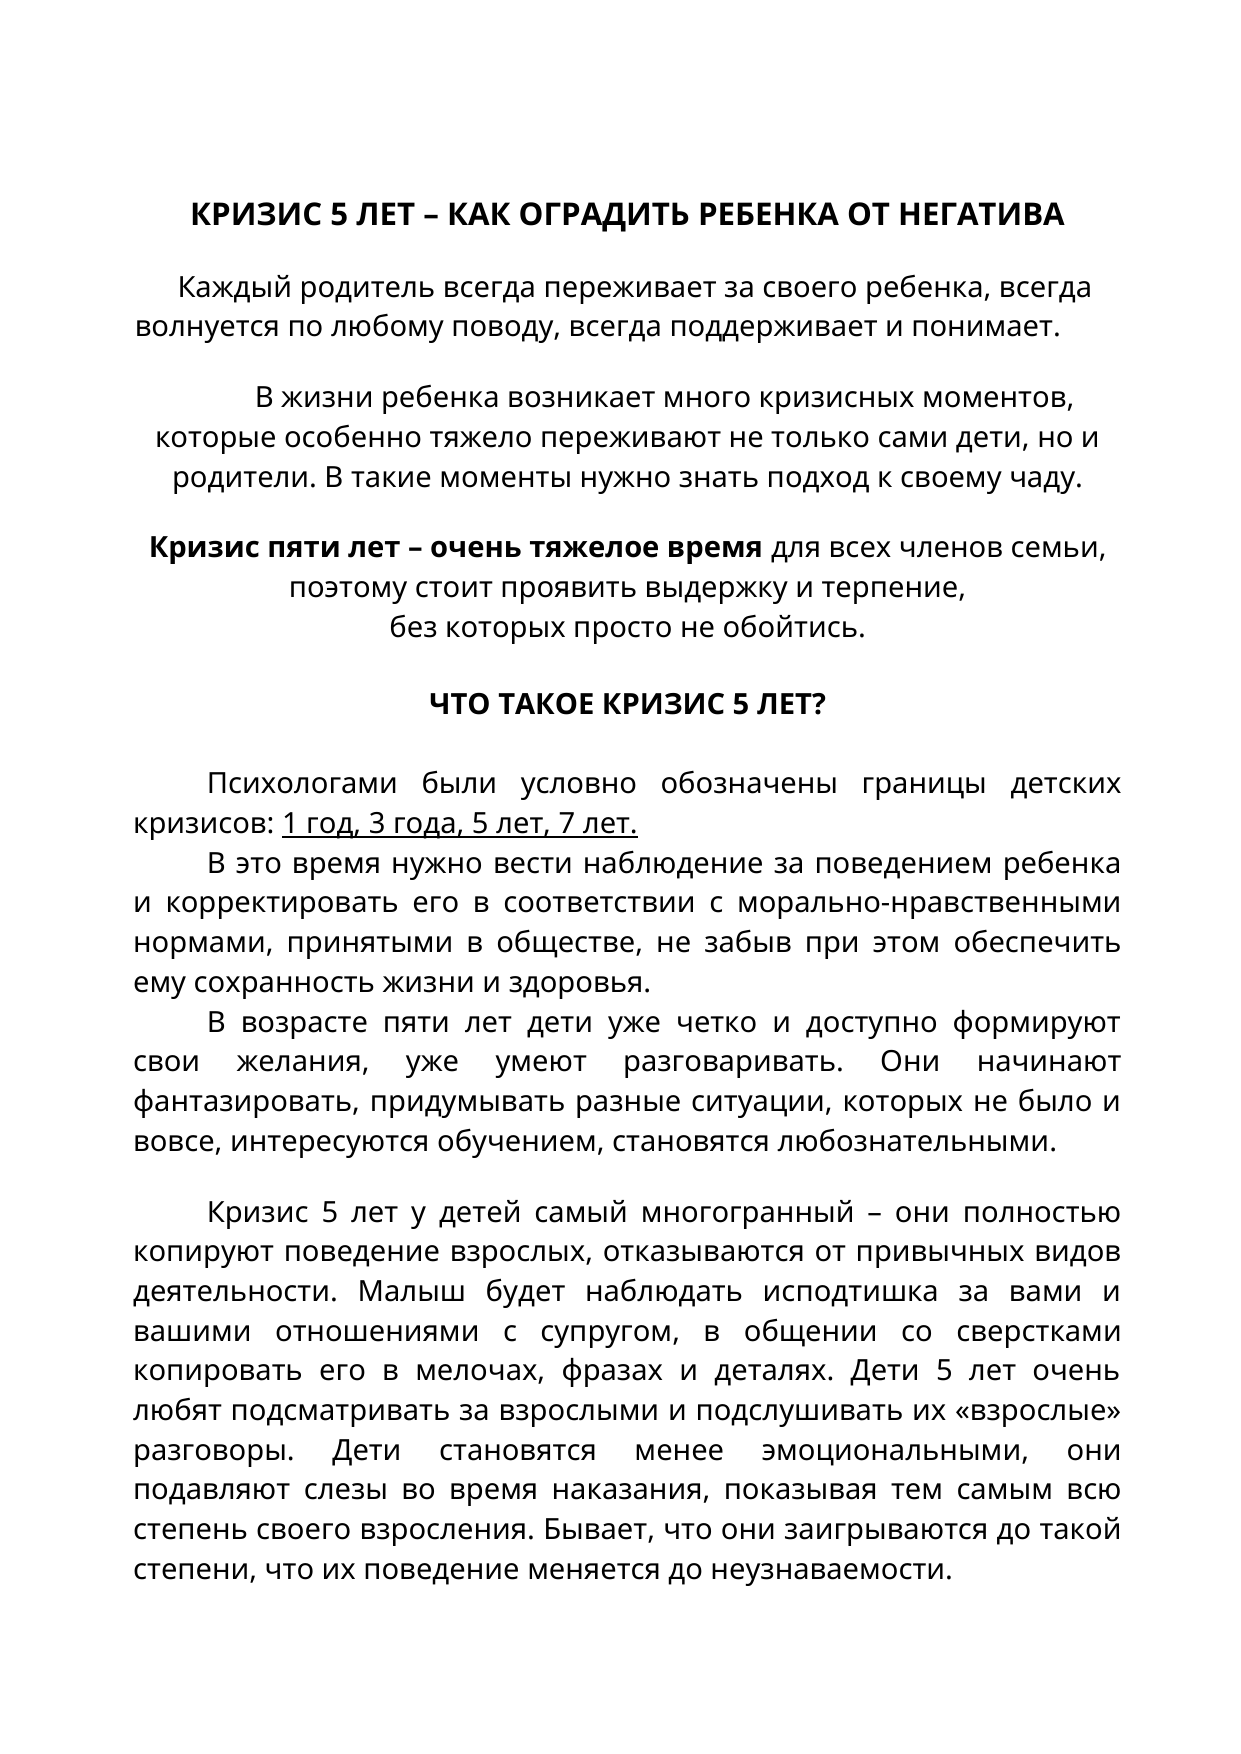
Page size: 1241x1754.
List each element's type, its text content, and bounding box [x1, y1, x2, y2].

text ЧТО ТАКОЕ КРИЗИС 5 ЛЕТ? [133, 683, 1122, 723]
text без которых просто не обойтись. [133, 606, 1122, 646]
text Каждый родитель всегда переживает за своего ребенка, всегда волнуется по любому поводу, всегда поддерживает и понимает. [74, 266, 1122, 345]
text Кризис 5 лет у детей самый многогранный – они полностью копируют поведение взрослых, отказываются от привычных видов деятельности. Малыш будет наблюдать исподтишка за вами и вашими отношениями с супругом, в общении со сверстками копировать его в мелочах, фразах и деталях. Дети 5 лет очень любят подсматривать за взрослыми и подслушивать их «взрослые» разговоры. Дети становятся менее эмоциональными, они подавляют слезы во время наказания, показывая тем самым всю степень своего взросления. Бывает, что они заигрываются до такой степени, что их поведение меняется до неузнаваемости. [133, 1191, 1122, 1588]
text В жизни ребенка возникает много кризисных моментов, которые особенно тяжело переживают не только сами дети, но и родители. В такие моменты нужно знать подход к своему чаду. [133, 376, 1122, 496]
text В это время нужно вести наблюдение за поведением ребенка и корректировать его в соответствии с морально-нравственными нормами, принятыми в обществе, не забыв при этом обеспечить ему сохранность жизни и здоровья. [133, 842, 1122, 1001]
text В возрасте пяти лет дети уже четко и доступно формируют свои желания, уже умеют разговаривать. Они начинают фантазировать, придумывать разные ситуации, которых не было и вовсе, интересуются обучением, становятся любознательными. [133, 1001, 1122, 1159]
text КРИЗИС 5 ЛЕТ – КАК ОГРАДИТЬ РЕБЕНКА ОТ НЕГАТИВА [133, 192, 1122, 234]
text Кризис пяти лет – очень тяжелое время для всех членов семьи, поэтому стоит проявить выдержку и терпение, [133, 527, 1122, 606]
text Психологами были условно обозначены границы детских кризисов: 1 год, 3 года, 5 лет, 7 лет. [133, 763, 1122, 842]
